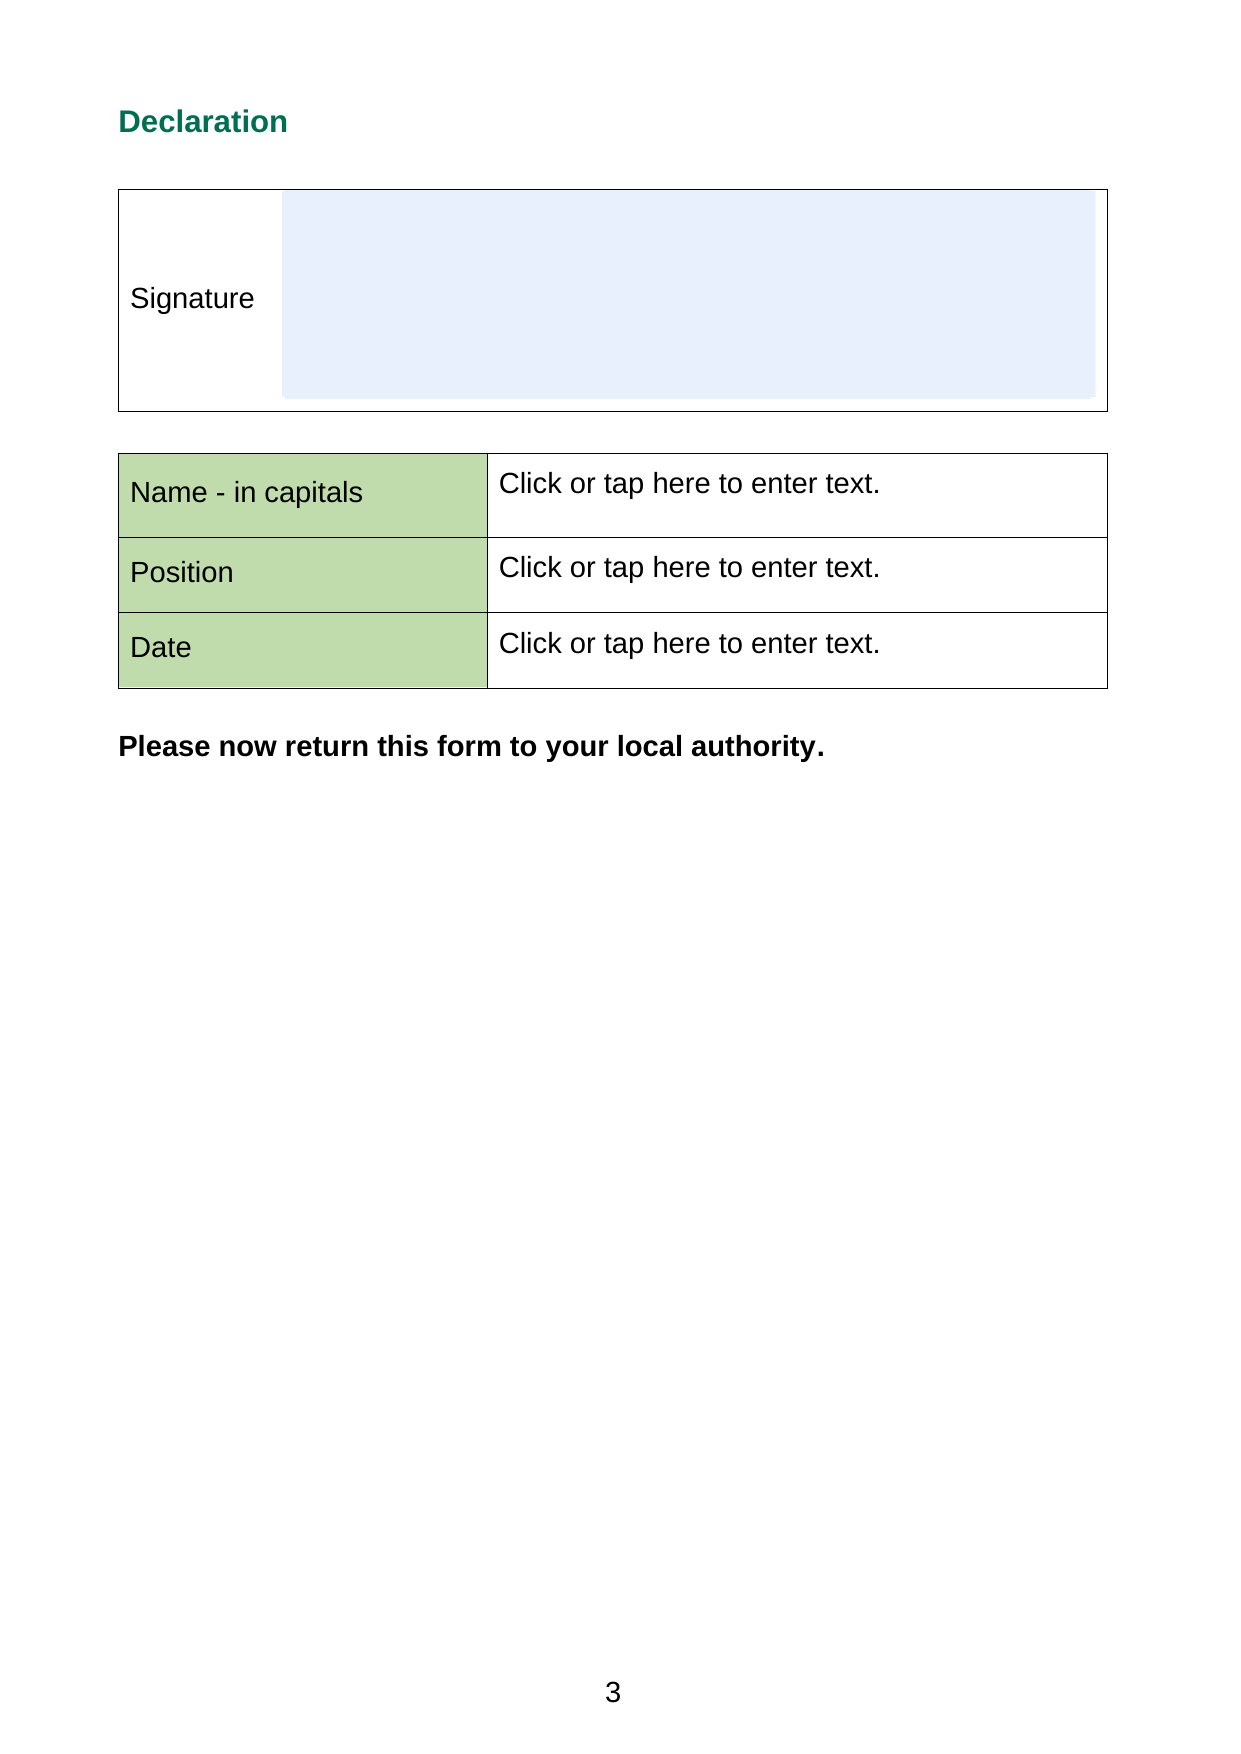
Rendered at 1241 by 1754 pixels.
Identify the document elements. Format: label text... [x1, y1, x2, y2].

table_cell Position [119, 538, 487, 612]
picture [281, 190, 1096, 399]
table_header Name - in capitals [119, 454, 487, 537]
text Please now return this form to your local authority. [118, 689, 1107, 762]
subtitle Declaration [118, 103, 1107, 139]
table_cell Date [119, 613, 487, 687]
table_header [271, 190, 1107, 411]
table_header Signature [119, 190, 271, 411]
